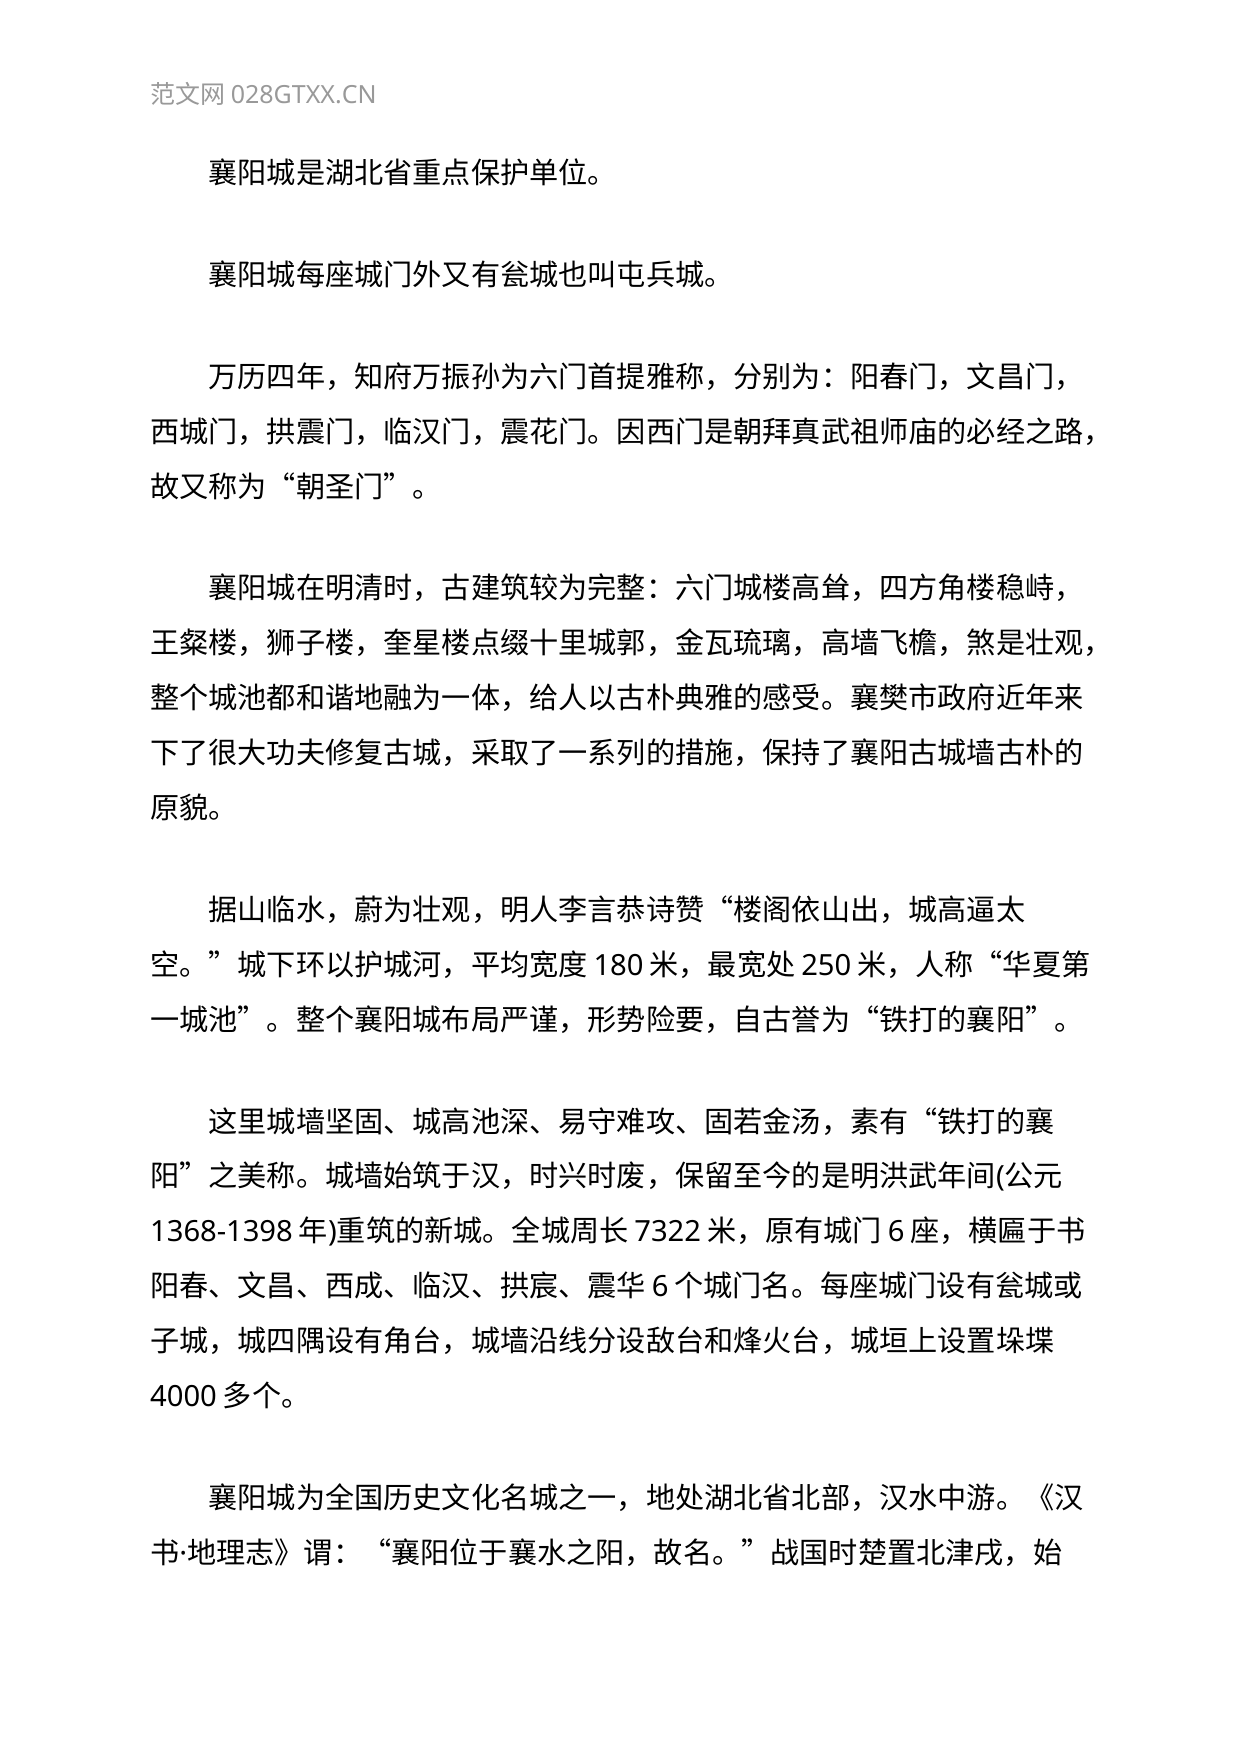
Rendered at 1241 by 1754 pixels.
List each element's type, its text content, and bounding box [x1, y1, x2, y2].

text 万历四年，知府万振孙为六门首提雅称，分别为：阳春门，文昌门，西城门，拱震门，临汉门，震花门。因西门是朝拜真武祖师庙的必经之路，故又称为“朝圣门”。 [150, 353, 1090, 506]
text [150, 1475, 1090, 1572]
text 这里城墙坚固、城高池深、易守难攻、固若金汤，素有“铁打的襄阳”之美称。城墙始筑于汉，时兴时废，保留至今的是明洪武年间(公元1368-1398年)重筑的新城。全城周长7322米，原有城门6座，横匾于书阳春、文昌、西成、临汉、拱宸、震华6个城门名。每座城门设有瓮城或子城，城四隅设有角台，城墙沿线分设敌台和烽火台，城垣上设置垛堞4000多个。 [150, 1098, 1090, 1415]
text 襄阳城每座城门外又有瓮城也叫屯兵城。 [150, 252, 1090, 294]
text 襄阳城是湖北省重点保护单位。 [150, 150, 1090, 192]
text 襄阳城在明清时，古建筑较为完整：六门城楼高耸，四方角楼稳峙，王粲楼，狮子楼，奎星楼点缀十里城郭，金瓦琉璃，高墙飞檐，煞是壮观，整个城池都和谐地融为一体，给人以古朴典雅的感受。襄樊市政府近年来下了很大功夫修复古城，采取了一系列的措施，保持了襄阳古城墙古朴的原貌。 [150, 565, 1090, 827]
text 据山临水，蔚为壮观，明人李言恭诗赞“楼阁依山出，城高逼太空。”城下环以护城河，平均宽度180米，最宽处250米，人称“华夏第一城池”。整个襄阳城布局严谨，形势险要，自古誉为“铁打的襄阳”。 [150, 886, 1090, 1039]
